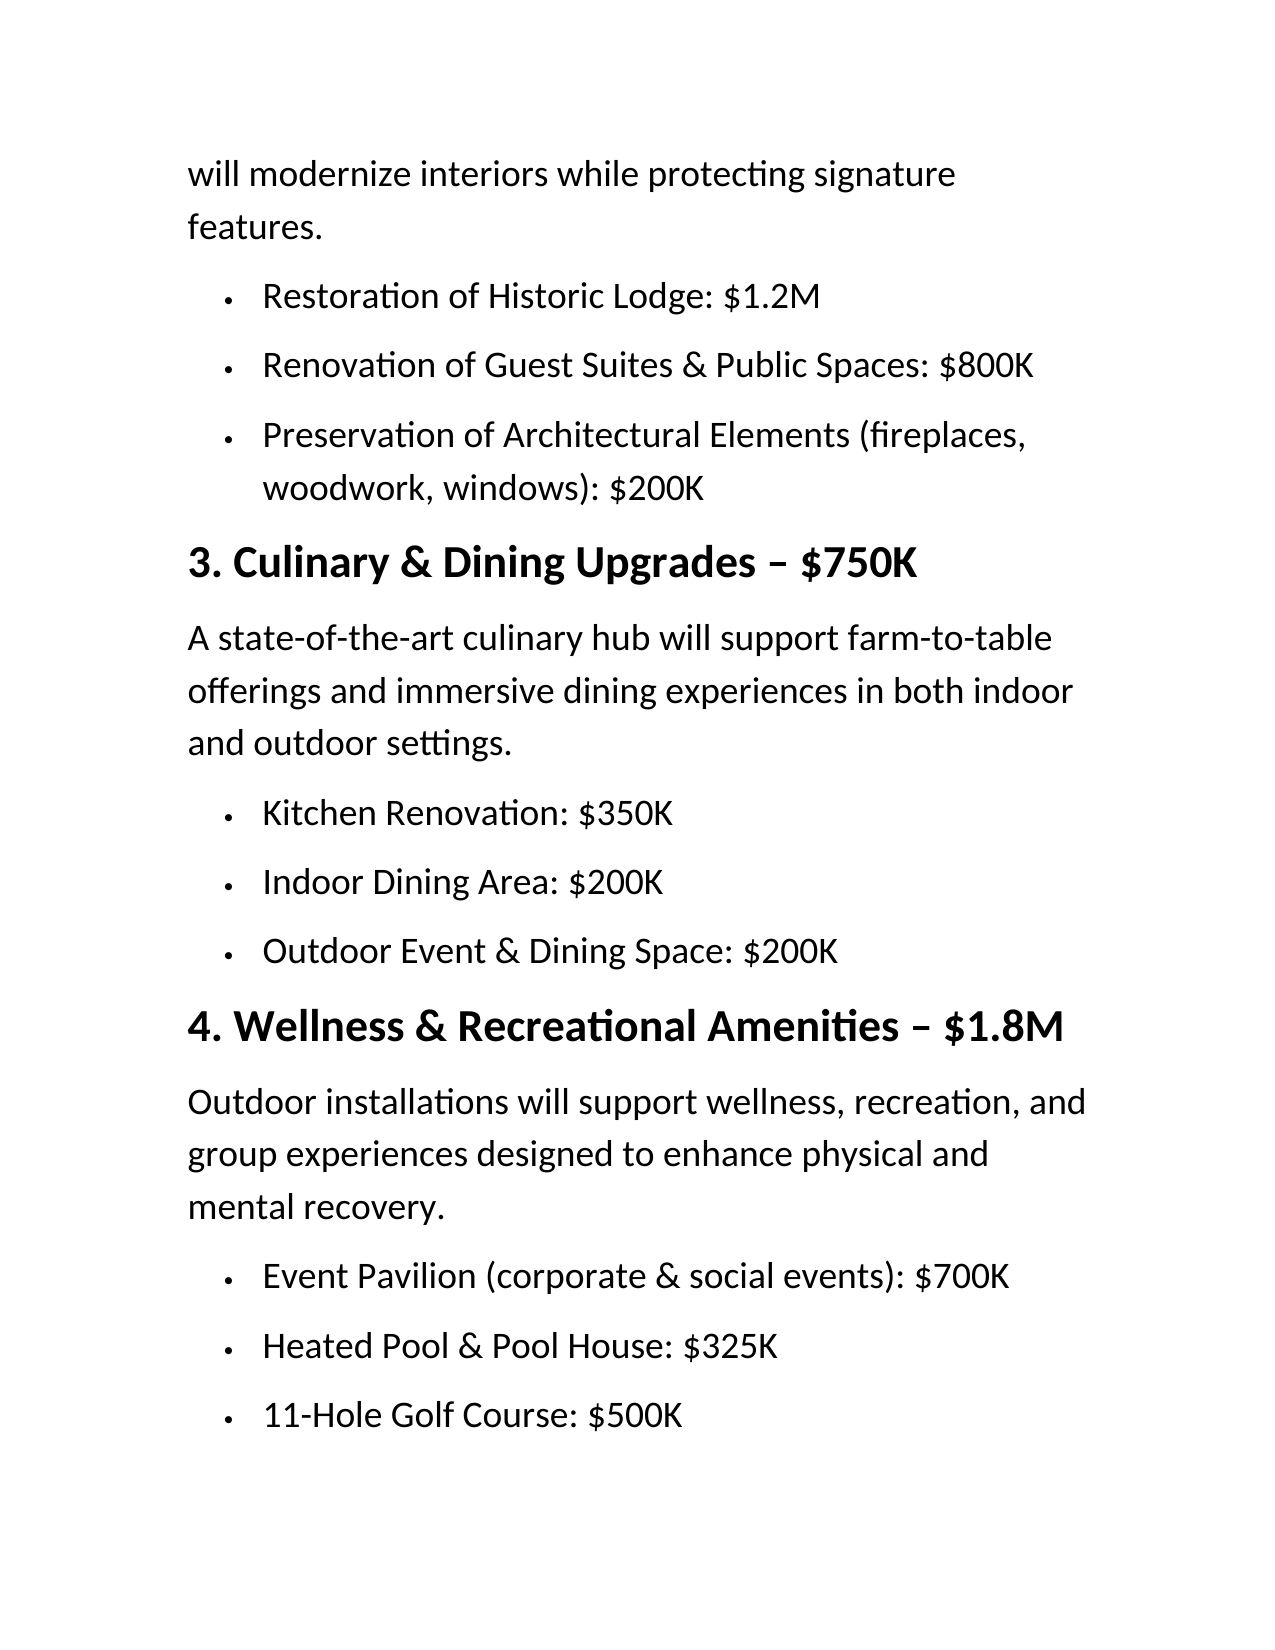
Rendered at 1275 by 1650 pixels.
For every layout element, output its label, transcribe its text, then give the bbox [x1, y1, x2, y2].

list Renovation of Guest Suites & Public Spaces: $800K [225, 341, 1087, 387]
list 11-Hole Golf Course: $500K [225, 1391, 1087, 1437]
text 4. Wellness & Recreational Amenities – $1.8M [187, 997, 1087, 1053]
text 3. Culinary & Dining Upgrades – $750K [187, 533, 1087, 589]
list Outdoor Event & Dining Space: $200K [225, 927, 1087, 973]
list Heated Pool & Pool House: $325K [225, 1322, 1087, 1368]
list Preservation of Architectural Elements (fireplaces, woodwork, windows): $200K [225, 411, 1087, 509]
list Kitchen Renovation: $350K [225, 789, 1087, 834]
list Event Pavilion (corporate & social events): $700K [225, 1252, 1087, 1298]
list Restoration of Historic Lodge: $1.2M [225, 272, 1087, 318]
text Outdoor installations will support wellness, recreation, and group experiences designed to enhance physical and mental recovery. [187, 1078, 1087, 1229]
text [187, 150, 1087, 248]
list Indoor Dining Area: $200K [225, 858, 1087, 904]
text A state-of-the-art culinary hub will support farm-to-table offerings and immersive dining experiences in both indoor and outdoor settings. [187, 614, 1087, 765]
